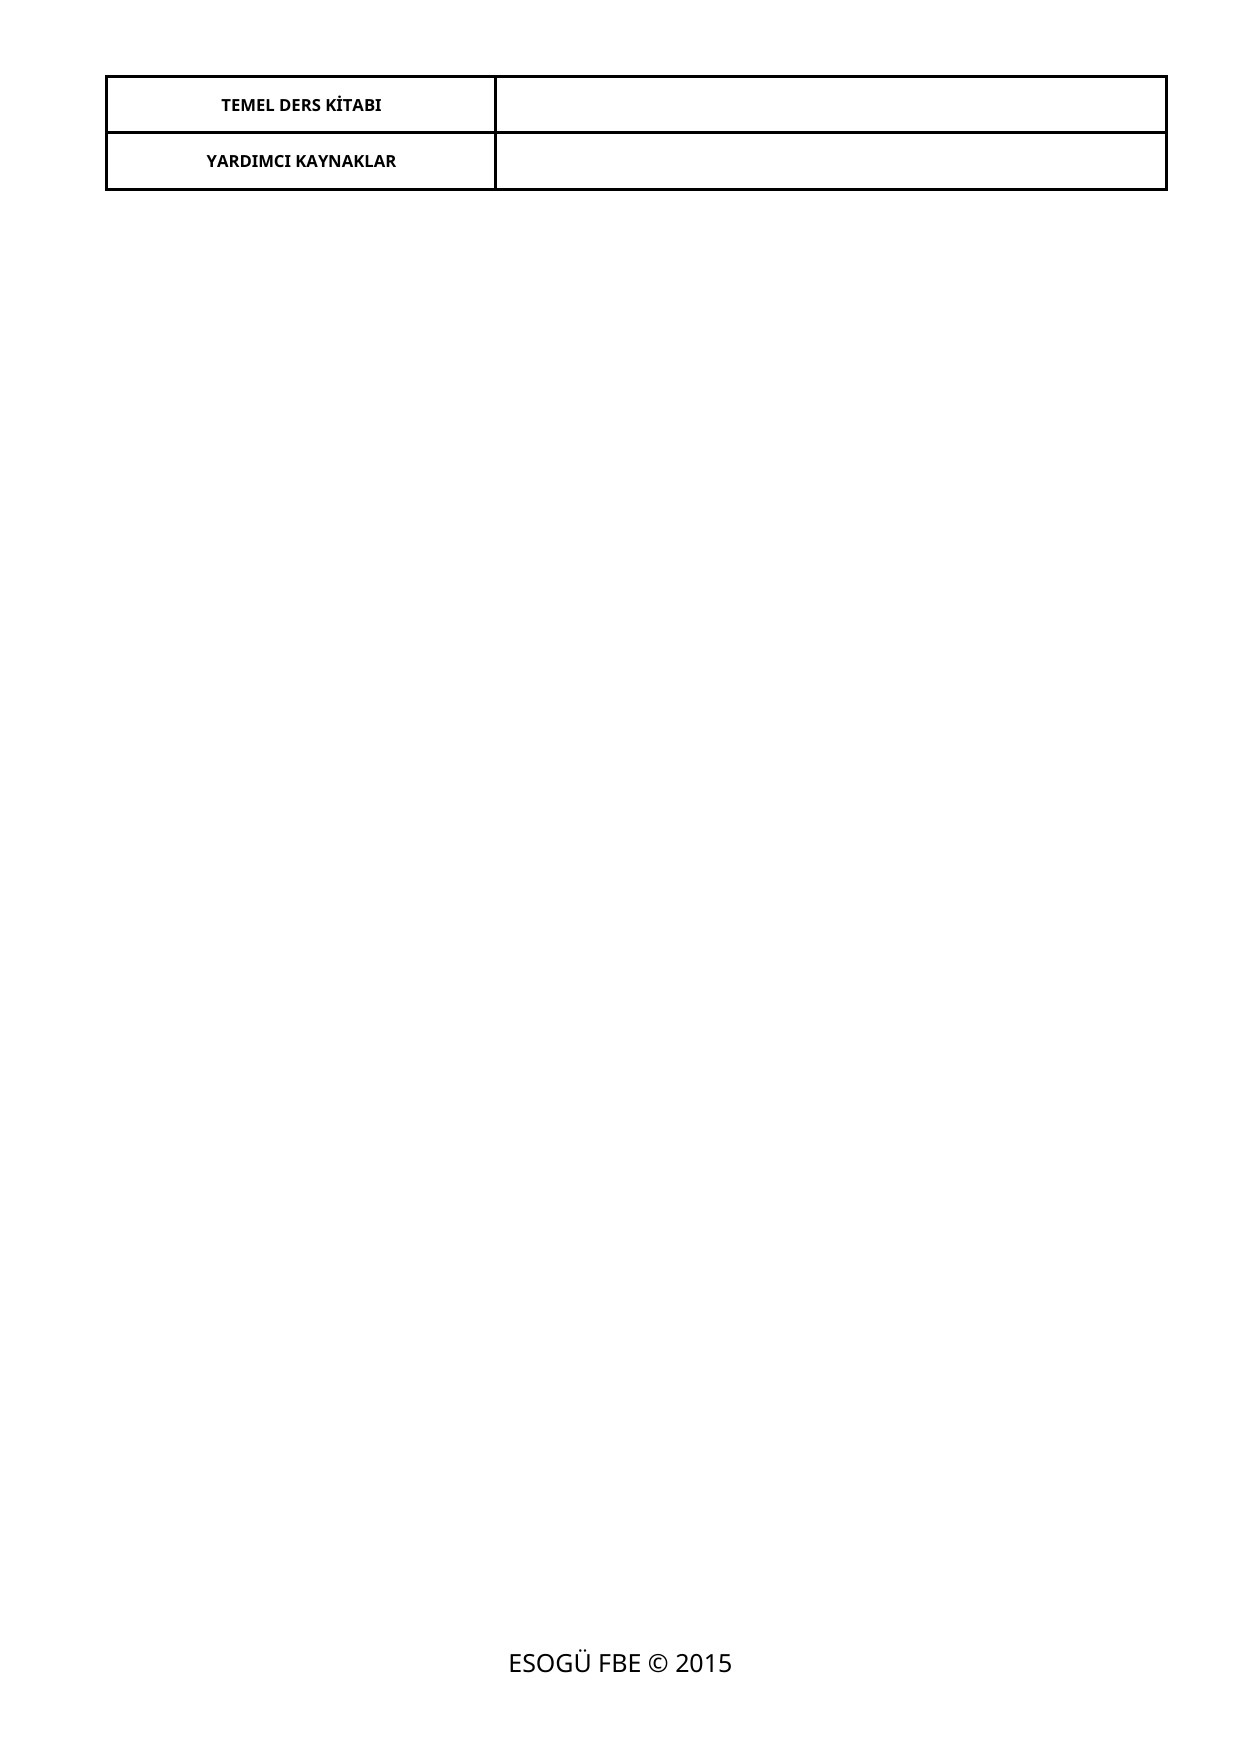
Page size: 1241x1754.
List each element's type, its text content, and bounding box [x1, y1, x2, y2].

table_cell TEMEL DERS KİTABI [108, 78, 494, 131]
table_cell [497, 134, 1165, 187]
table_cell YARDIMCI KAYNAKLAR [108, 134, 494, 187]
table_cell [497, 78, 1165, 131]
